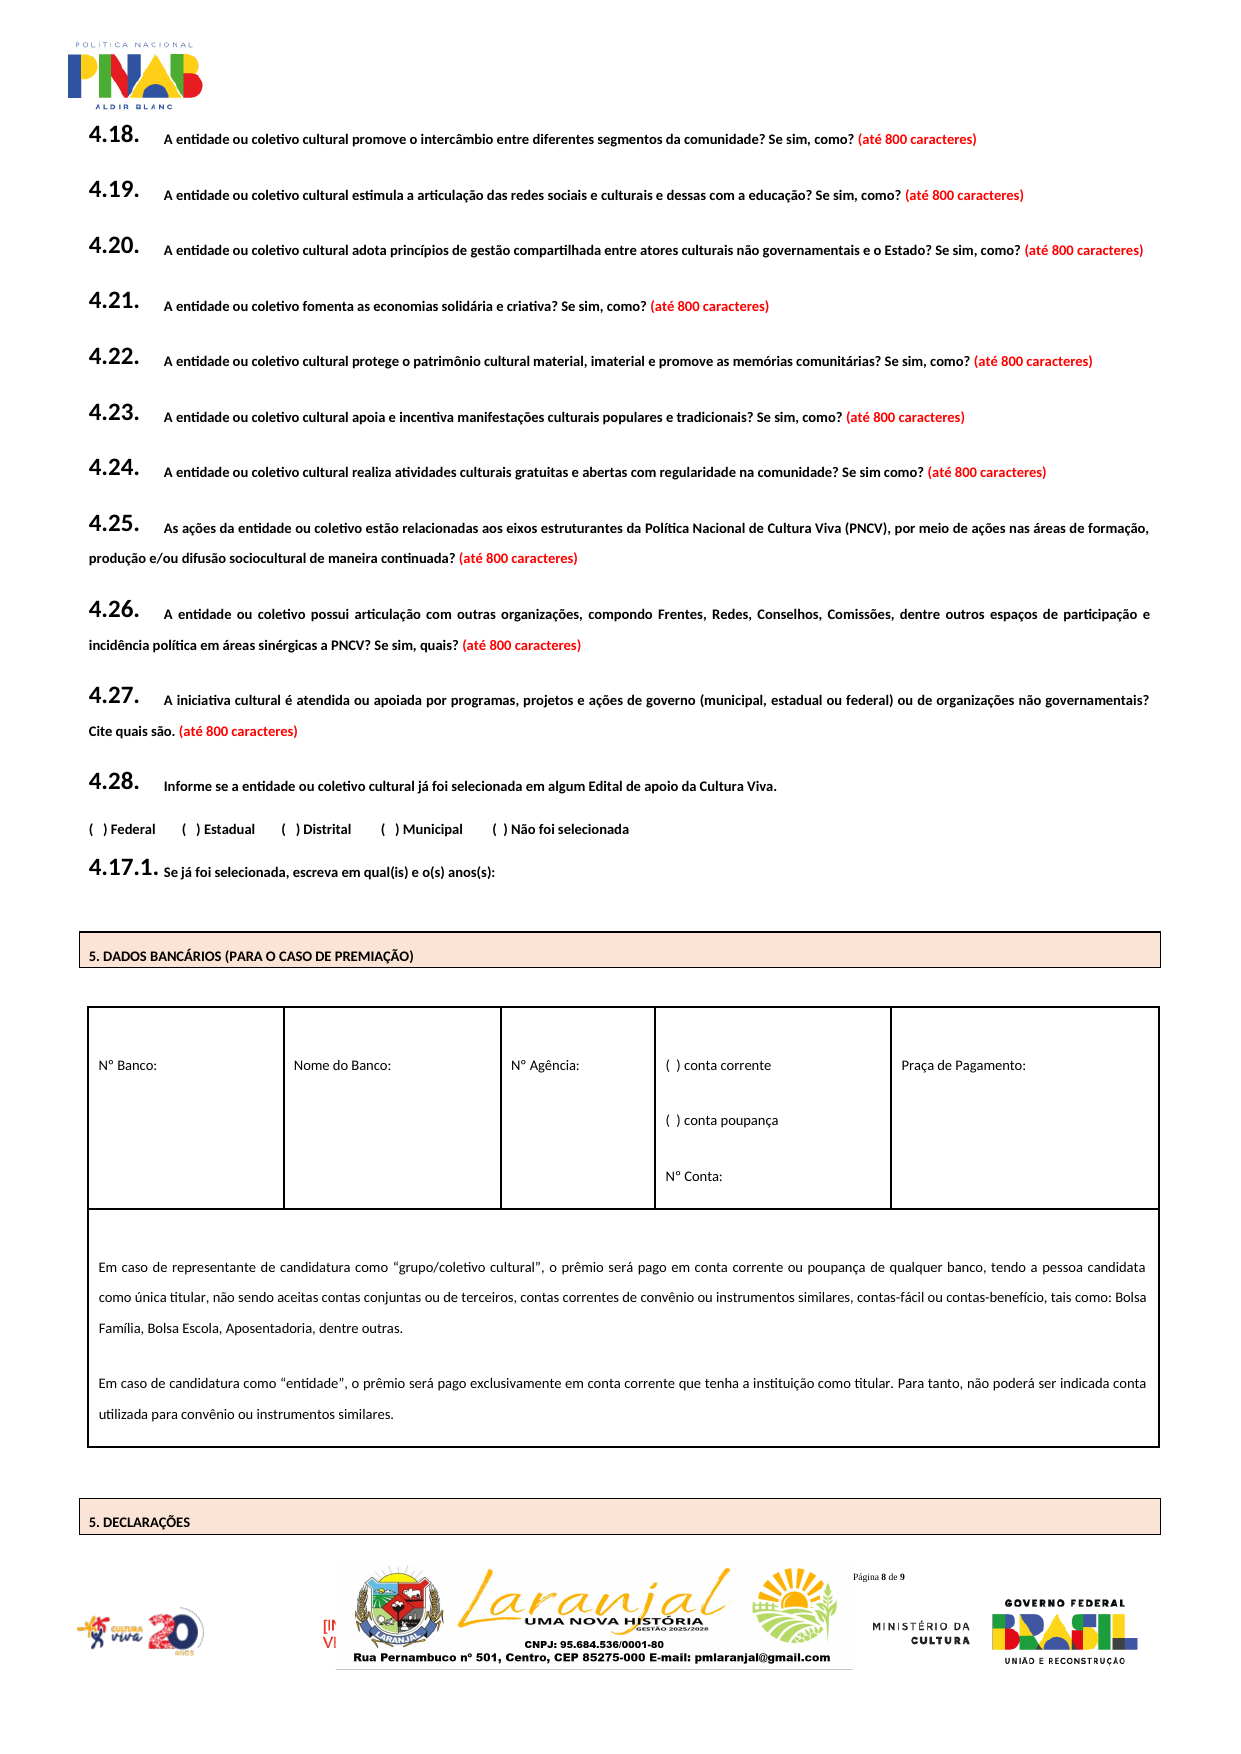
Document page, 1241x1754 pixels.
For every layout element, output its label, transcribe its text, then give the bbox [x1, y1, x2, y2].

list Se já foi selecionada, escreva em qual(is) e o(s) anos(s): [88, 851, 1152, 881]
text 5. DADOS BANCÁRIOS (PARA O CASO DE PREMIAÇÃO) [80, 933, 1160, 967]
list A iniciativa cultural é atendida ou apoiada por programas, projetos e ações de governo (municipal, estadual ou federal) ou de organizações não governamentais? Cite quais são. (até 800 caracteres) [88, 679, 1152, 740]
picture [862, 1581, 1153, 1683]
list As ações da entidade ou coletivo estão relacionadas aos eixos estruturantes da Política Nacional de Cultura Viva (PNCV), por meio de ações nas áreas de formação, produção e/ou difusão sociocultural de maneira continuada? (até 800 caracteres) [88, 507, 1152, 568]
table_header Nº Banco: [89, 1008, 283, 1208]
picture [52, 1596, 223, 1670]
list A entidade ou coletivo cultural promove o intercâmbio entre diferentes segmentos da comunidade? Se sim, como? (até 800 caracteres) [88, 118, 1152, 148]
table_header Praça de Pagamento: [892, 1008, 1158, 1208]
table_cell Em caso de representante de candidatura como “grupo/coletivo cultural”, o prêmio será pago em conta corrente ou poupança de qualquer banco, tendo a pessoa candidata como única titular, não sendo aceitas contas conjuntas ou de terceiros, contas correntes de convênio ou instrumentos similares, contas-fácil ou contas-benefício, tais como: Bolsa Família, Bolsa Escola, Aposentadoria, dentre outras. Em caso de candidatura como “entidade”, o prêmio será pago exclusivamente em conta corrente que tenha a instituição como titular. Para tanto, não poderá ser indicada conta utilizada para convênio ou instrumentos similares. [89, 1210, 1158, 1446]
table_header Nº Agência: [502, 1008, 654, 1208]
text ( ) Federal ( ) Estadual ( ) Distrital ( ) Municipal ( ) Não foi selecionada [88, 808, 1152, 838]
list A entidade ou coletivo cultural apoia e incentiva manifestações culturais populares e tradicionais? Se sim, como? (até 800 caracteres) [88, 396, 1152, 426]
table_header Nome do Banco: [285, 1008, 500, 1208]
list A entidade ou coletivo cultural estimula a articulação das redes sociais e culturais e dessas com a educação? Se sim, como? (até 800 caracteres) [88, 173, 1152, 204]
picture [45, 18, 223, 121]
list A entidade ou coletivo cultural adota princípios de gestão compartilhada entre atores culturais não governamentais e o Estado? Se sim, como? (até 800 caracteres) [88, 229, 1152, 259]
list A entidade ou coletivo cultural protege o patrimônio cultural material, imaterial e promove as memórias comunitárias? Se sim, como? (até 800 caracteres) [88, 340, 1152, 371]
list A entidade ou coletivo possui articulação com outras organizações, compondo Frentes, Redes, Conselhos, Comissões, dentre outros espaços de participação e incidência política em áreas sinérgicas a PNCV? Se sim, quais? (até 800 caracteres) [88, 593, 1152, 654]
list A entidade ou coletivo cultural realiza atividades culturais gratuitas e abertas com regularidade na comunidade? Se sim como? (até 800 caracteres) [88, 451, 1152, 482]
text 5. DECLARAÇÕES [80, 1499, 1160, 1534]
picture [288, 1563, 853, 1671]
table_header ( ) conta corrente ( ) conta poupança Nº Conta: [656, 1008, 890, 1208]
list Informe se a entidade ou coletivo cultural já foi selecionada em algum Edital de apoio da Cultura Viva. [88, 765, 1152, 795]
list A entidade ou coletivo fomenta as economias solidária e criativa? Se sim, como? (até 800 caracteres) [88, 284, 1152, 315]
